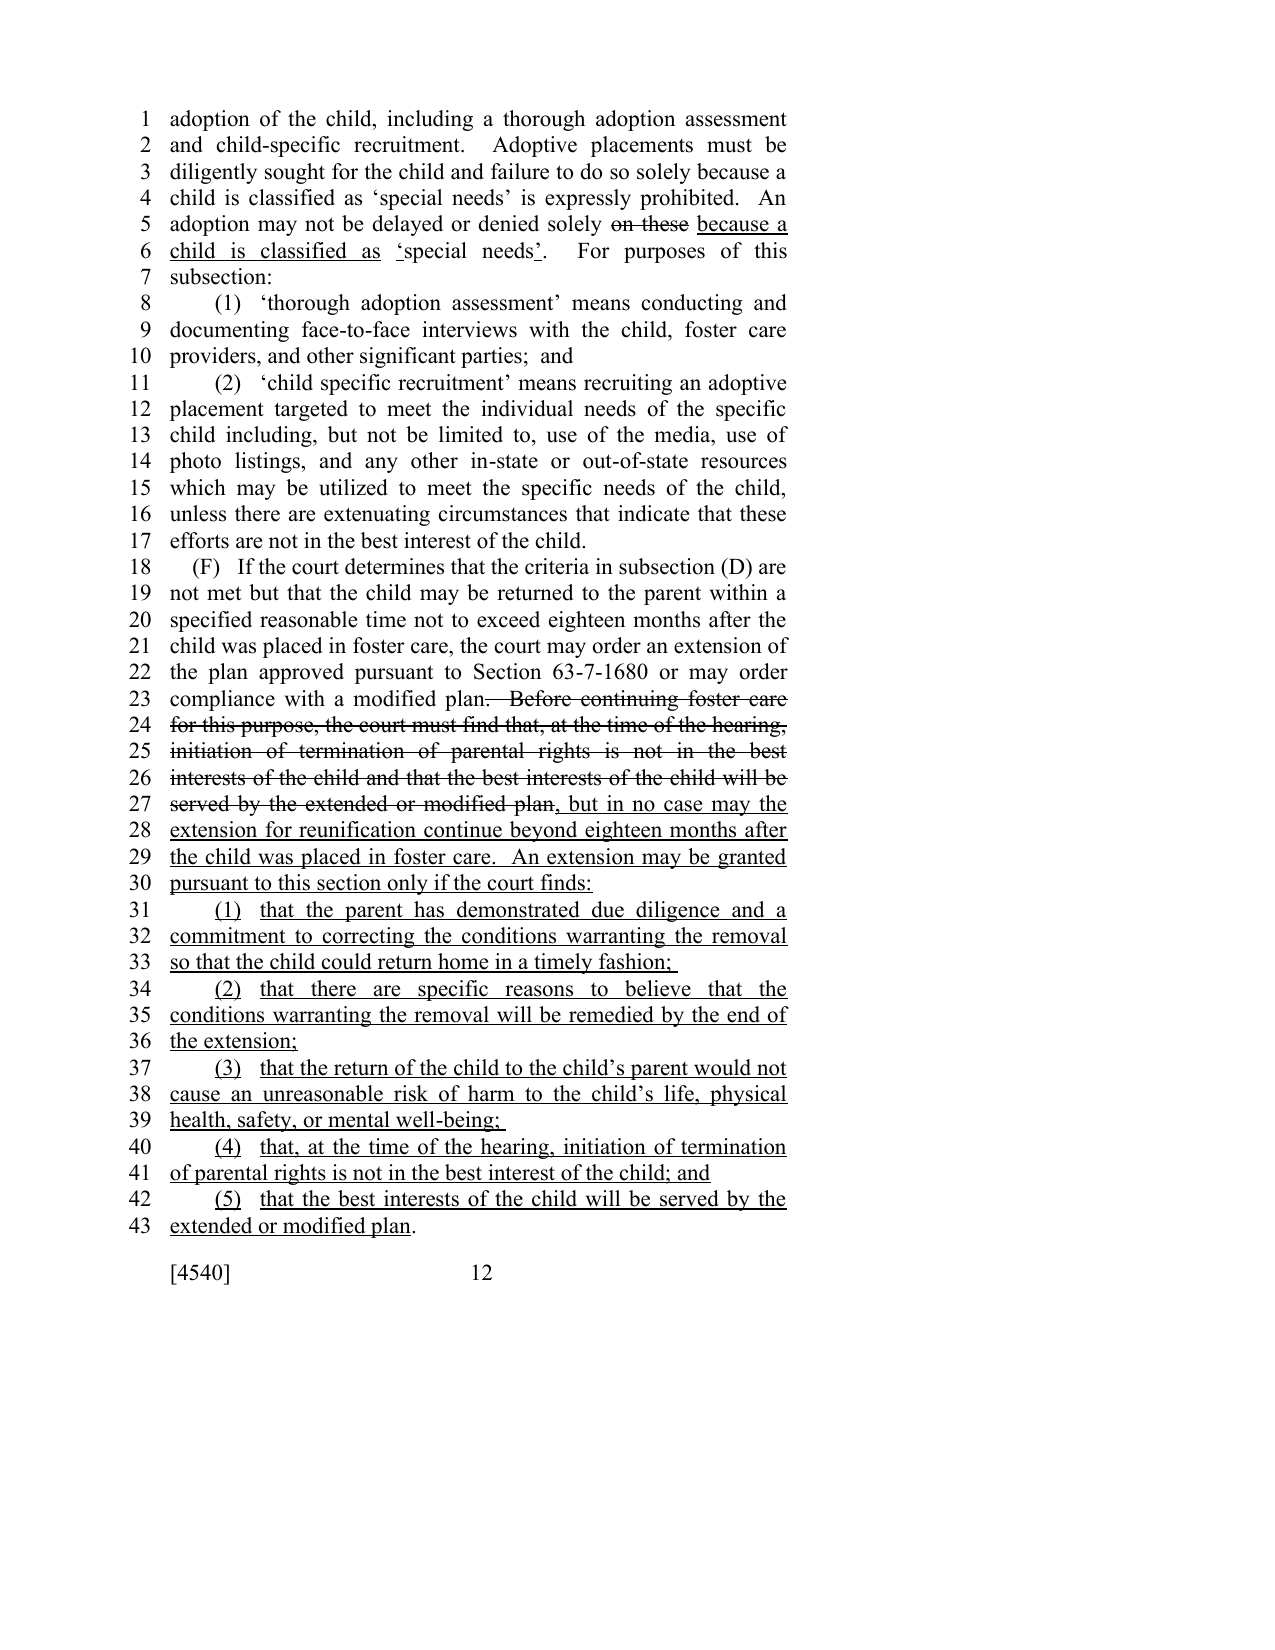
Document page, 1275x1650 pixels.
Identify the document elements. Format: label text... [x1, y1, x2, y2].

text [169, 105, 787, 289]
text (F) If the court determines that the criteria in subsection (D) are not met but that the child may be returned to the parent within a specified reasonable time not to exceed eighteen months after the child was placed in foster care, the court may order an extension of the plan approved pursuant to Section 63-7-1680 or may order compliance with a modified plan. Before continuing foster care for this purpose, the court must find that, at the time of the hearing, initiation of termination of parental rights is not in the best interests of the child and that the best interests of the child will be served by the extended or modified plan, but in no case may the extension for reunification continue beyond eighteen months after the child was placed in foster care. An extension may be granted pursuant to this section only if the court finds: [169, 553, 787, 725]
text (1) that the parent has demonstrated due diligence and a commitment to correcting the conditions warranting the removal so that the child could return home in a timely fashion; [169, 896, 787, 945]
text (3) that the return of the child to the child’s parent would not cause an unreasonable risk of harm to the child’s life, physical health, safety, or mental well-being; [169, 1054, 787, 1103]
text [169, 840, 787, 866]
text (2) ‘child specific recruitment’ means recruiting an adoptive placement targeted to meet the individual needs of the specific child including, but not be limited to, use of the media, use of photo listings, and any other in-state or out-of-state resources which may be utilized to meet the specific needs of the child, unless there are extenuating circumstances that indicate that these efforts are not in the best interest of the child. [169, 368, 787, 553]
text (2) that there are specific reasons to believe that the conditions warranting the removal will be remedied by the end of the extension; [169, 975, 787, 1024]
text (2) that there are specific reasons to believe that the conditions warranting the removal will be remedied by the end of the extension; [169, 1025, 787, 1054]
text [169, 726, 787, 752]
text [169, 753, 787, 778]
text (5) that the best interests of the child will be served by the extended or modified plan. [169, 1186, 787, 1238]
text (3) that the return of the child to the child’s parent would not cause an unreasonable risk of harm to the child’s life, physical health, safety, or mental well-being; [169, 1104, 787, 1133]
text (4) that, at the time of the hearing, initiation of termination of parental rights is not in the best interest of the child; and [169, 1133, 787, 1186]
text (1) ‘thorough adoption assessment’ means conducting and documenting face-to-face interviews with the child, foster care providers, and other significant parties; and [169, 289, 787, 368]
text (1) that the parent has demonstrated due diligence and a commitment to correcting the conditions warranting the removal so that the child could return home in a timely fashion; [169, 946, 787, 975]
